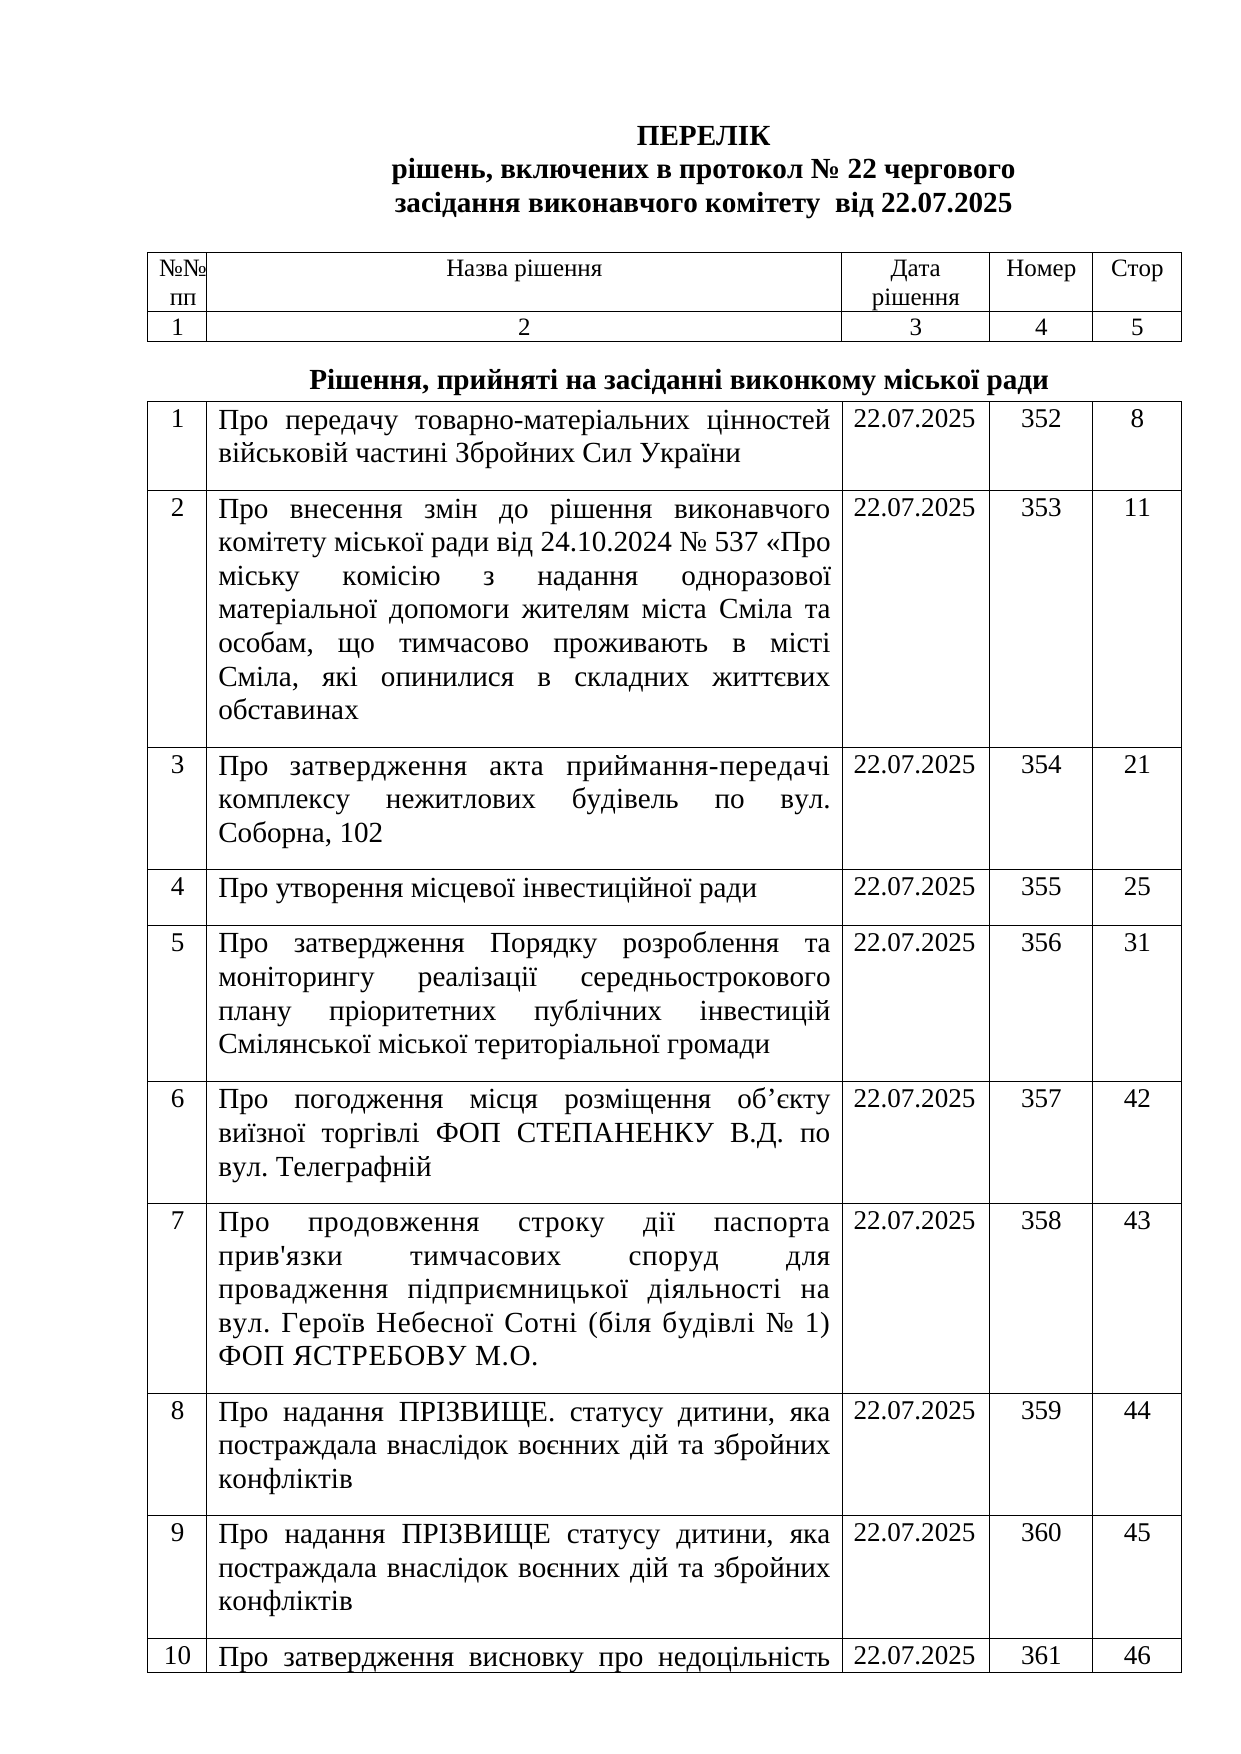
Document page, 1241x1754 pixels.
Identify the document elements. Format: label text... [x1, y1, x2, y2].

table_header 8 [1093, 402, 1181, 490]
table_cell 31 [1093, 926, 1181, 1081]
table_cell 357 [990, 1082, 1092, 1203]
table_cell Про надання ПРІЗВИЩЕ. статусу дитини, яка постраждала внаслідок воєнних дій та збройних конфліктів [207, 1394, 842, 1515]
table_cell Про продовження строку дії паспорта прив'язки тимчасових споруд для провадження підприємницької діяльності на вул. Героїв Небесної Сотні (біля будівлі № 1) ФОП ЯСТРЕБОВУ М.О. [207, 1204, 842, 1393]
table_cell 45 [1093, 1516, 1181, 1638]
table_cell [207, 1639, 842, 1672]
table_cell 9 [148, 1516, 206, 1638]
table_header 352 [990, 402, 1092, 490]
table_header Стор [1093, 253, 1181, 311]
table_cell 22.07.2025 [843, 1516, 989, 1638]
table_cell Про надання ПРІЗВИЩЕ статусу дитини, яка постраждала внаслідок воєнних дій та збройних конфліктів [207, 1516, 842, 1638]
table_cell 22.07.2025 [843, 748, 989, 869]
table_cell Про внесення змін до рішення виконавчого комітету міської ради від 24.10.2024 № 537 «Про міську комісію з надання одноразової матеріальної допомоги жителям міста Сміла та особам, що тимчасово проживають в місті Сміла, які опинилися в складних життєвих обставинах [207, 491, 842, 747]
table_cell 1 [148, 312, 206, 341]
table_cell 22.07.2025 [843, 870, 989, 924]
table_header Про передачу товарно-матеріальних цінностей військовій частині Збройних Сил України [207, 402, 842, 490]
table_cell 360 [990, 1516, 1092, 1638]
table_header Дата рішення [842, 253, 989, 311]
table_cell 22.07.2025 [843, 1639, 989, 1672]
text засідання виконавчого комітету від 22.07.2025 [177, 185, 1229, 219]
table_cell 22.07.2025 [843, 491, 989, 747]
table_cell 22.07.2025 [843, 1394, 989, 1515]
table_cell 361 [990, 1639, 1092, 1672]
table_cell 11 [1093, 491, 1181, 747]
table_cell 6 [148, 1082, 206, 1203]
table_cell 43 [1093, 1204, 1181, 1393]
table_cell 2 [148, 491, 206, 747]
table_cell 5 [1093, 312, 1181, 341]
table_cell 353 [990, 491, 1092, 747]
table_cell 356 [990, 926, 1092, 1081]
table_cell Про утворення місцевої інвестиційної ради [207, 870, 842, 924]
table_cell 354 [990, 748, 1092, 869]
text ПЕРЕЛІК [177, 118, 1229, 152]
table_cell 44 [1093, 1394, 1181, 1515]
table_cell 7 [148, 1204, 206, 1393]
table_cell 3 [842, 312, 989, 341]
subtitle Рішення, прийняті на засіданні виконкому міської ради [177, 362, 1181, 396]
table_header Назва рішення [207, 253, 841, 311]
table_cell 22.07.2025 [843, 1082, 989, 1203]
table_cell 2 [207, 312, 841, 341]
text рішень, включених в протокол № 22 чергового [177, 152, 1229, 185]
table_header 1 [148, 402, 206, 490]
table_cell 355 [990, 870, 1092, 924]
table_cell 5 [148, 926, 206, 1081]
table_cell 22.07.2025 [843, 926, 989, 1081]
table_cell 22.07.2025 [843, 1204, 989, 1393]
table_header 22.07.2025 [843, 402, 989, 490]
table_header Номер [990, 253, 1092, 311]
table_cell 3 [148, 748, 206, 869]
table_cell 4 [148, 870, 206, 924]
table_cell Про затвердження акта приймання-передачі комплексу нежитлових будівель по вул. Соборна, 102 [207, 748, 842, 869]
table_cell 4 [990, 312, 1092, 341]
table_cell 25 [1093, 870, 1181, 924]
table_cell Про погодження місця розміщення об’єкту виїзної торгівлі ФОП СТЕПАНЕНКУ В.Д. по вул. Телеграфній [207, 1082, 842, 1203]
table_header №№ пп [148, 253, 206, 311]
table_cell 42 [1093, 1082, 1181, 1203]
table_cell 10 [148, 1639, 206, 1672]
table_cell Про затвердження Порядку розроблення та моніторингу реалізації середньострокового плану пріоритетних публічних інвестицій Смілянської міської територіальної громади [207, 926, 842, 1081]
table_cell 21 [1093, 748, 1181, 869]
table_cell 358 [990, 1204, 1092, 1393]
table_cell 359 [990, 1394, 1092, 1515]
table_cell 46 [1093, 1639, 1181, 1672]
table_cell 8 [148, 1394, 206, 1515]
